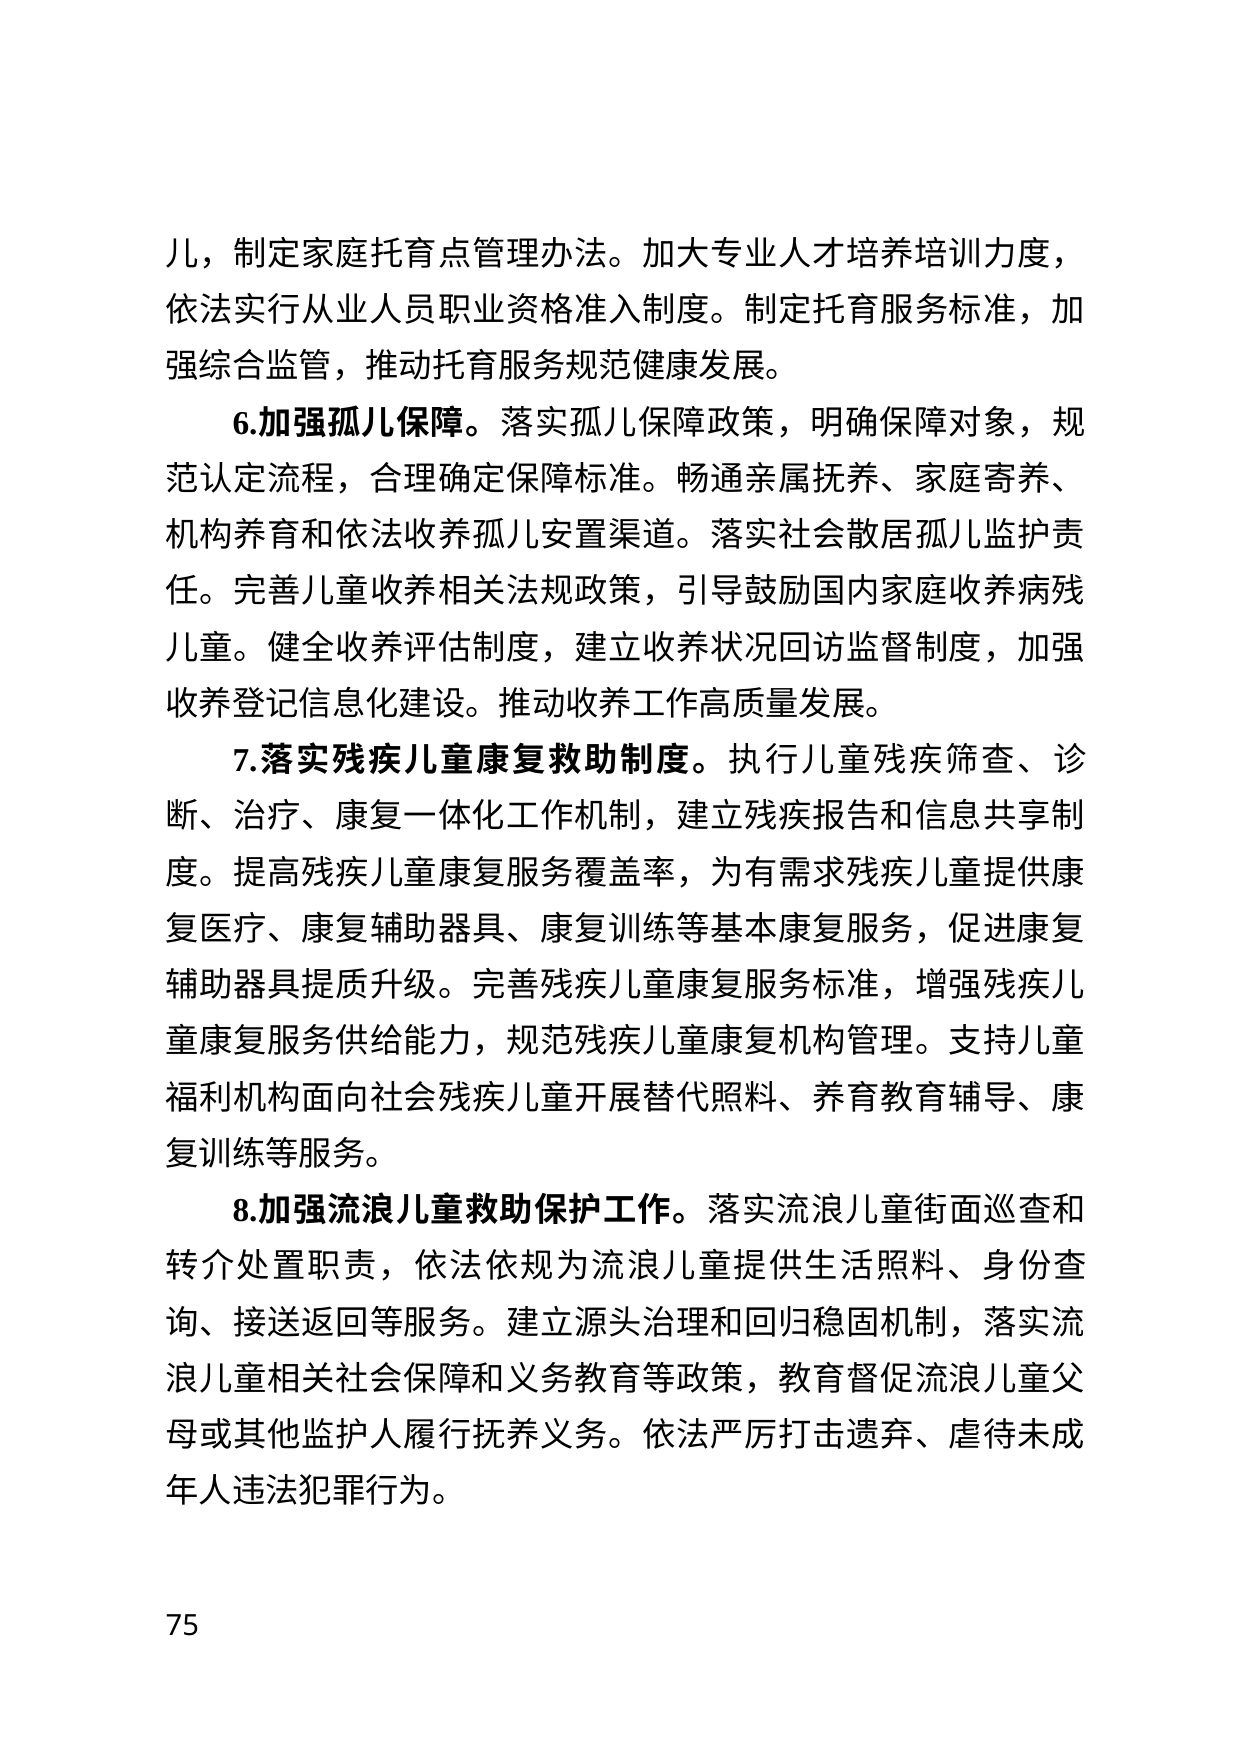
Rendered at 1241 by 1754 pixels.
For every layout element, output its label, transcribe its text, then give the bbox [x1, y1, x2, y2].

text 6.加强孤儿保障。落实孤儿保障政策，明确保障对象，规范认定流程，合理确定保障标准。畅通亲属抚养、家庭寄养、机构养育和依法收养孤儿安置渠道。落实社会散居孤儿监护责任。完善儿童收养相关法规政策，引导鼓励国内家庭收养病残儿童。健全收养评估制度，建立收养状况回访监督制度，加强收养登记信息化建设。推动收养工作高质量发展。 [165, 389, 1087, 727]
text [165, 220, 1087, 389]
text 7.落实残疾儿童康复救助制度。执行儿童残疾筛查、诊断、治疗、康复一体化工作机制，建立残疾报告和信息共享制度。提高残疾儿童康复服务覆盖率，为有需求残疾儿童提供康复医疗、康复辅助器具、康复训练等基本康复服务，促进康复辅助器具提质升级。完善残疾儿童康复服务标准，增强残疾儿童康复服务供给能力，规范残疾儿童康复机构管理。支持儿童福利机构面向社会残疾儿童开展替代照料、养育教育辅导、康复训练等服务。 [165, 727, 1087, 1177]
text 8.加强流浪儿童救助保护工作。落实流浪儿童街面巡查和转介处置职责，依法依规为流浪儿童提供生活照料、身份查询、接送返回等服务。建立源头治理和回归稳固机制，落实流浪儿童相关社会保障和义务教育等政策，教育督促流浪儿童父母或其他监护人履行抚养义务。依法严厉打击遗弃、虐待未成年人违法犯罪行为。 [165, 1177, 1087, 1514]
